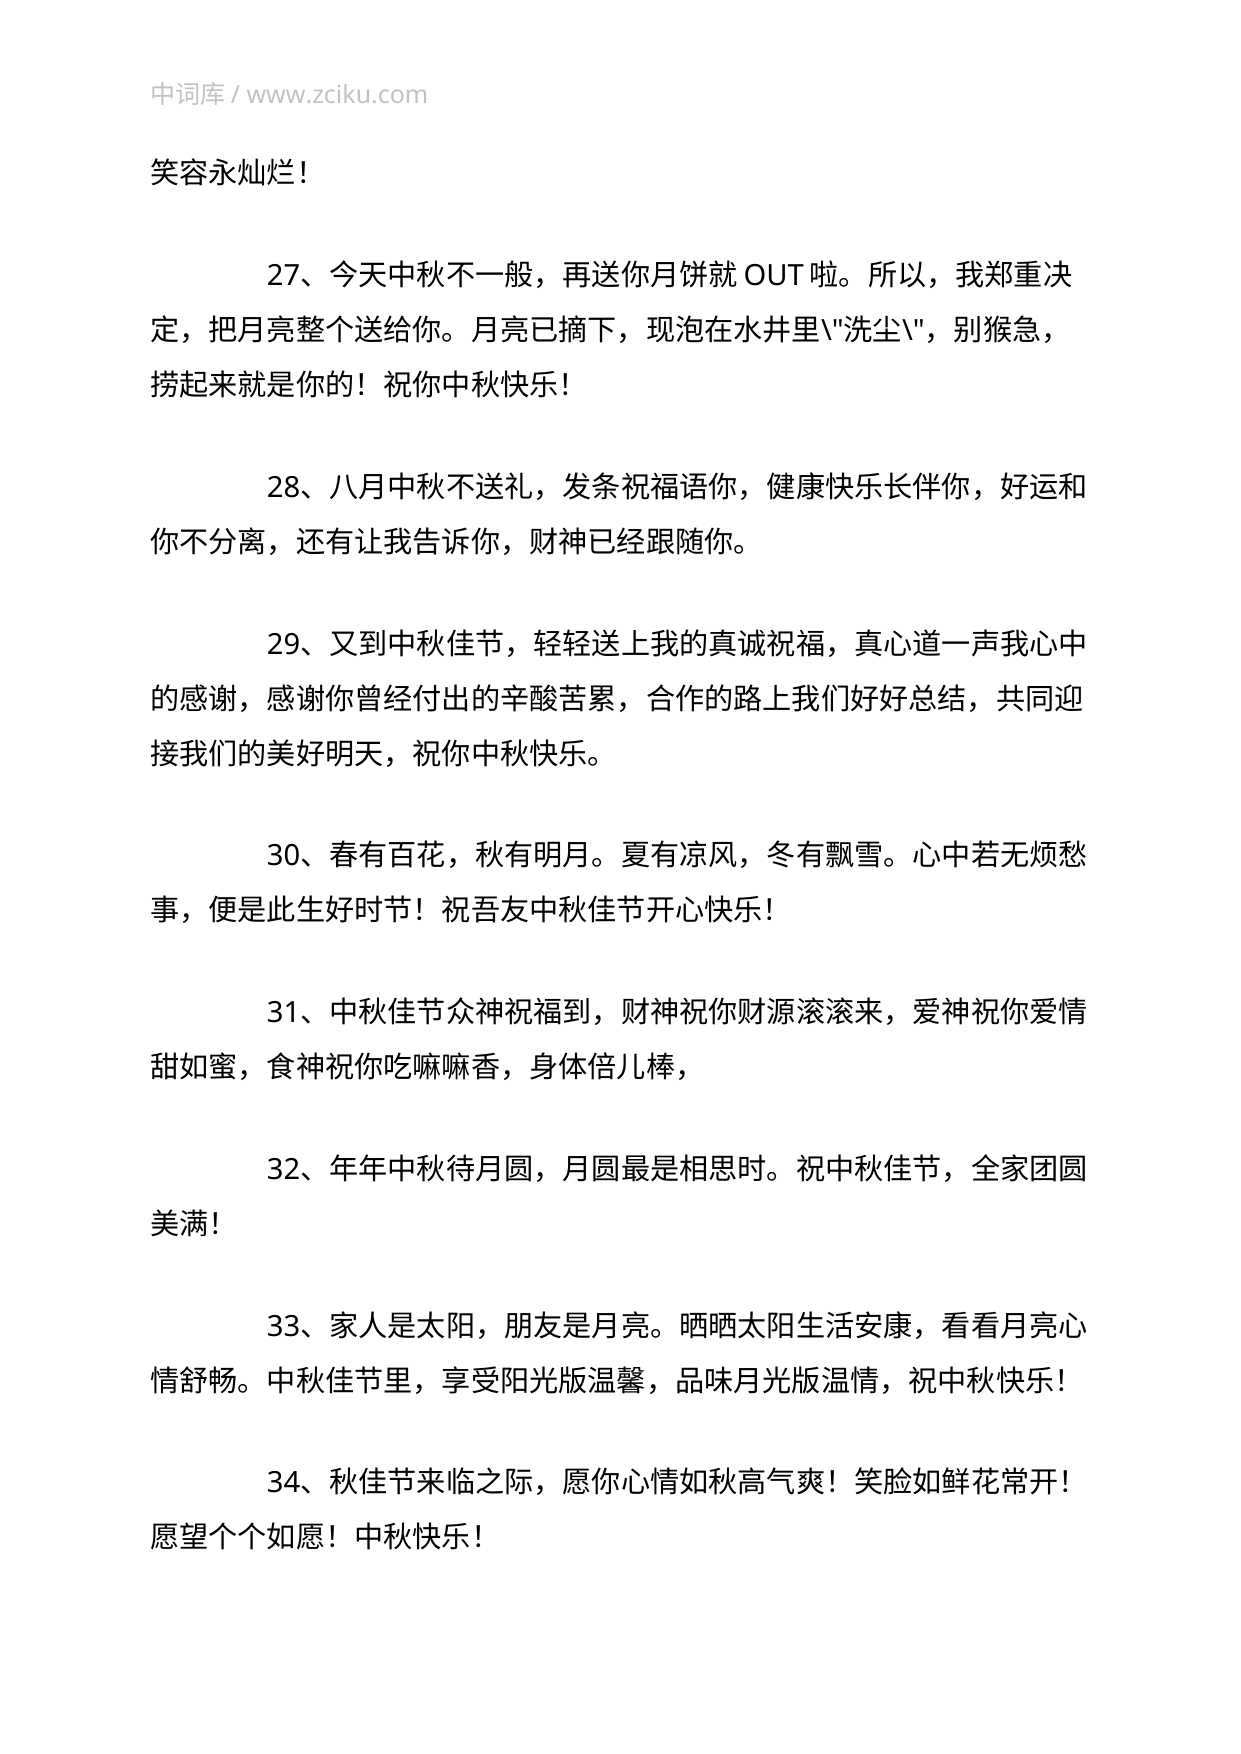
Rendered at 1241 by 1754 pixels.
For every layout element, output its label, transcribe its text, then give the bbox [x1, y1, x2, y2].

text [150, 150, 1090, 192]
text 28、八月中秋不送礼，发条祝福语你，健康快乐长伴你，好运和你不分离，还有让我告诉你，财神已经跟随你。 [150, 463, 1090, 561]
text 34、秋佳节来临之际，愿你心情如秋高气爽！笑脸如鲜花常开！愿望个个如愿！中秋快乐！ [150, 1459, 1090, 1556]
text 30、春有百花，秋有明月。夏有凉风，冬有飘雪。心中若无烦愁事，便是此生好时节！祝吾友中秋佳节开心快乐！ [150, 832, 1090, 929]
text 32、年年中秋待月圆，月圆最是相思时。祝中秋佳节，全家团圆美满！ [150, 1146, 1090, 1243]
text 33、家人是太阳，朋友是月亮。晒晒太阳生活安康，看看月亮心情舒畅。中秋佳节里，享受阳光版温馨，品味月光版温情，祝中秋快乐！ [150, 1302, 1090, 1399]
text 31、中秋佳节众神祝福到，财神祝你财源滚滚来，爱神祝你爱情甜如蜜，食神祝你吃嘛嘛香，身体倍儿棒， [150, 989, 1090, 1086]
text 27、今天中秋不一般，再送你月饼就OUT啦。所以，我郑重决定，把月亮整个送给你。月亮已摘下，现泡在水井里\"洗尘\"，别猴急，捞起来就是你的！祝你中秋快乐！ [150, 252, 1090, 404]
text 29、又到中秋佳节，轻轻送上我的真诚祝福，真心道一声我心中的感谢，感谢你曾经付出的辛酸苦累，合作的路上我们好好总结，共同迎接我们的美好明天，祝你中秋快乐。 [150, 620, 1090, 772]
